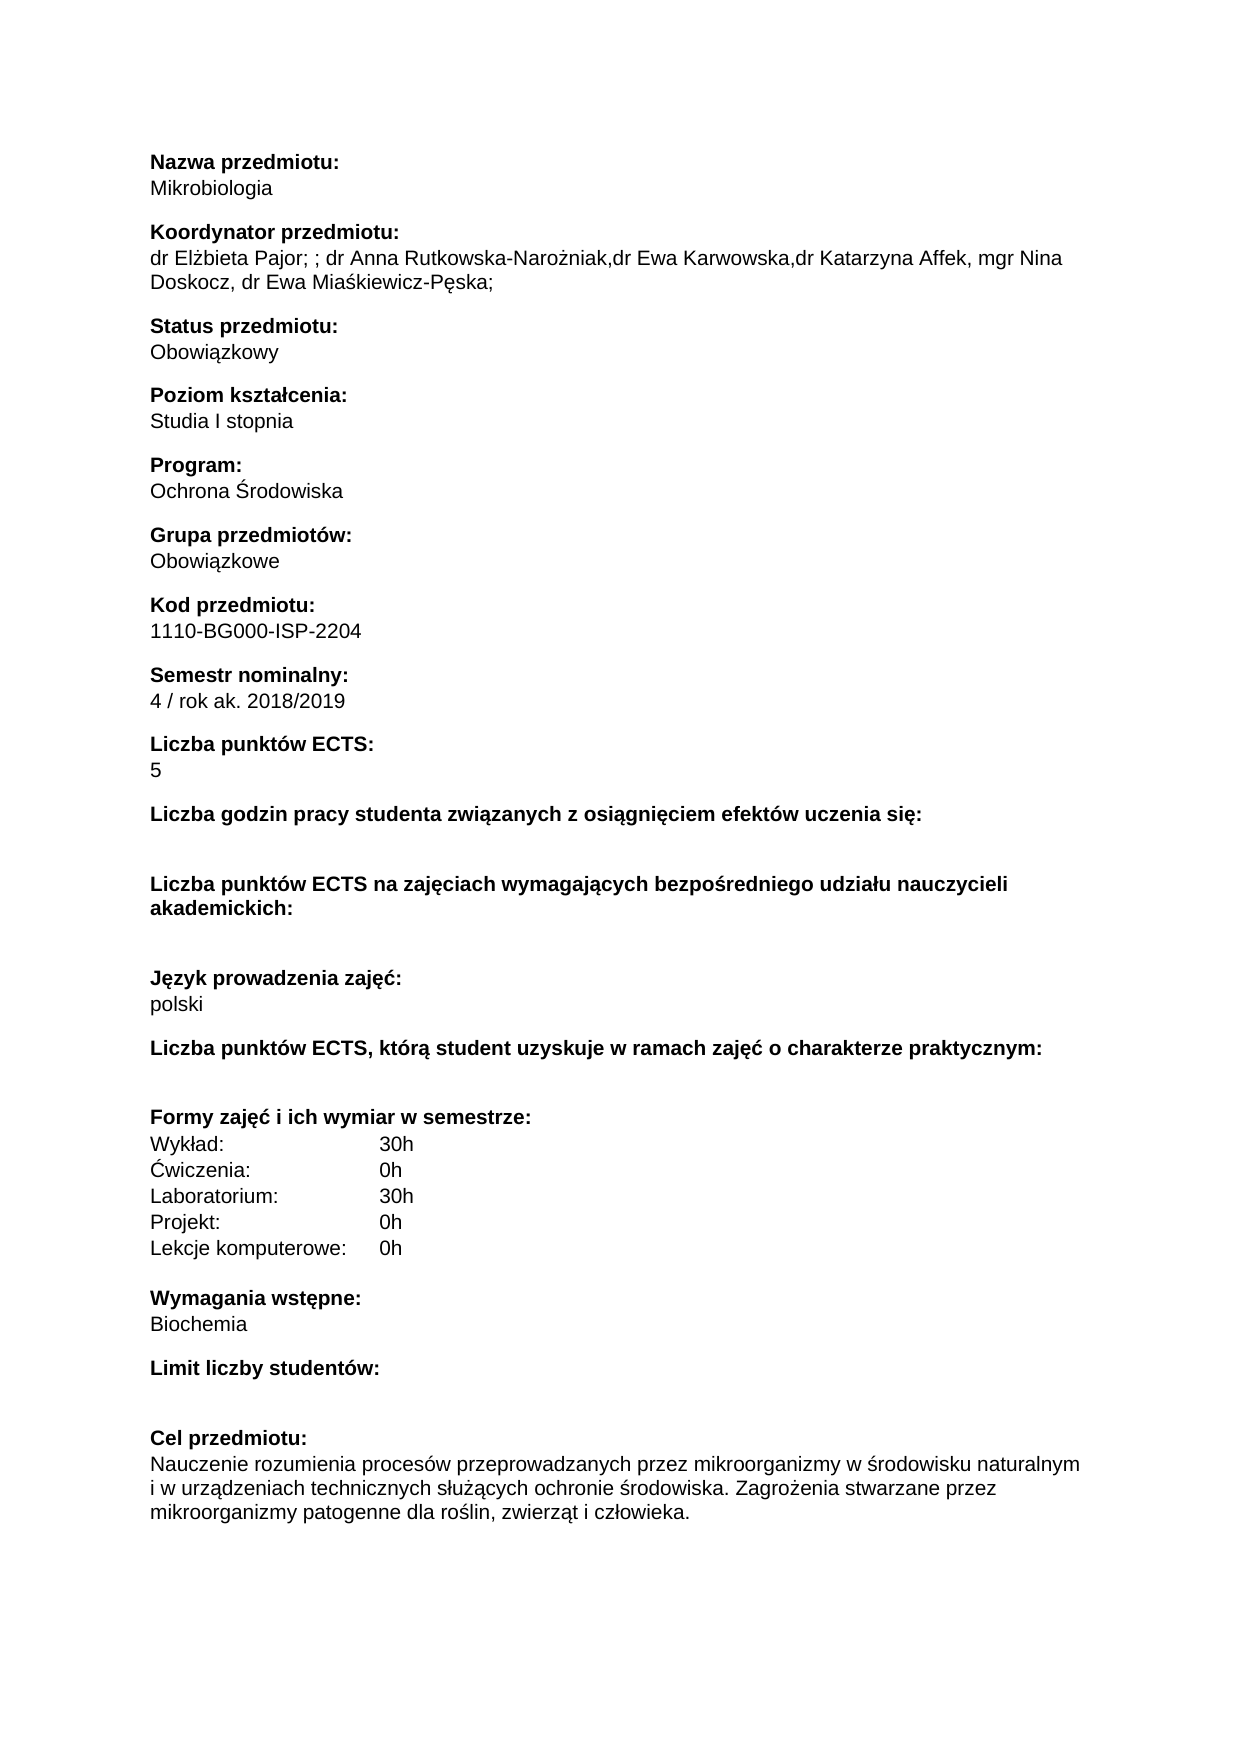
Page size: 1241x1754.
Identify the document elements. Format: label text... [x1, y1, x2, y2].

text Obowiązkowe [150, 549, 1090, 573]
text Język prowadzenia zajęć: [150, 966, 1090, 989]
table_cell 0h [369, 1234, 597, 1260]
text Nazwa przedmiotu: [150, 150, 1090, 174]
text Limit liczby studentów: [150, 1356, 1090, 1380]
text Status przedmiotu: [150, 313, 1090, 337]
text Studia I stopnia [150, 409, 1090, 433]
text Grupa przedmiotów: [150, 523, 1090, 547]
table_cell Ćwiczenia: [140, 1158, 367, 1182]
text Ochrona Środowiska [150, 479, 1090, 503]
table_cell 0h [369, 1208, 597, 1234]
text 1110-BG000-ISP-2204 [150, 619, 1090, 643]
text dr Elżbieta Pajor; ; dr Anna Rutkowska-Narożniak,dr Ewa Karwowska,dr Katarzyna Affek, mgr Nina Doskocz, dr Ewa Miaśkiewicz-Pęska; [150, 246, 1090, 294]
table_cell 30h [369, 1182, 597, 1208]
table_cell Laboratorium: [140, 1184, 367, 1208]
text Wymagania wstępne: [150, 1286, 1090, 1310]
table_cell Projekt: [140, 1210, 367, 1234]
text 4 / rok ak. 2018/2019 [150, 688, 1090, 712]
text Program: [150, 453, 1090, 477]
table_header 30h [369, 1132, 597, 1156]
table_cell 0h [369, 1156, 597, 1182]
text Poziom kształcenia: [150, 383, 1090, 407]
table_cell Lekcje komputerowe: [140, 1236, 367, 1260]
text Nauczenie rozumienia procesów przeprowadzanych przez mikroorganizmy w środowisku naturalnym i w urządzeniach technicznych służących ochronie środowiska. Zagrożenia stwarzane przez mikroorganizmy patogenne dla roślin, zwierząt i człowieka. [150, 1452, 1090, 1523]
text Semestr nominalny: [150, 662, 1090, 686]
text Liczba punktów ECTS: [150, 732, 1090, 756]
table_header Wykład: [140, 1132, 367, 1156]
text Liczba punktów ECTS, którą student uzyskuje w ramach zajęć o charakterze praktycznym: [150, 1035, 1090, 1059]
text Cel przedmiotu: [150, 1426, 1090, 1449]
text Biochemia [150, 1312, 1090, 1336]
text Kod przedmiotu: [150, 593, 1090, 617]
text Liczba godzin pracy studenta związanych z osiągnięciem efektów uczenia się: [150, 802, 1090, 826]
text 5 [150, 758, 1090, 782]
text Mikrobiologia [150, 176, 1090, 200]
text Obowiązkowy [150, 339, 1090, 363]
text Formy zajęć i ich wymiar w semestrze: [150, 1105, 1090, 1129]
text Koordynator przedmiotu: [150, 220, 1090, 244]
text polski [150, 992, 1090, 1016]
text Liczba punktów ECTS na zajęciach wymagających bezpośredniego udziału nauczycieli akademickich: [150, 872, 1090, 920]
